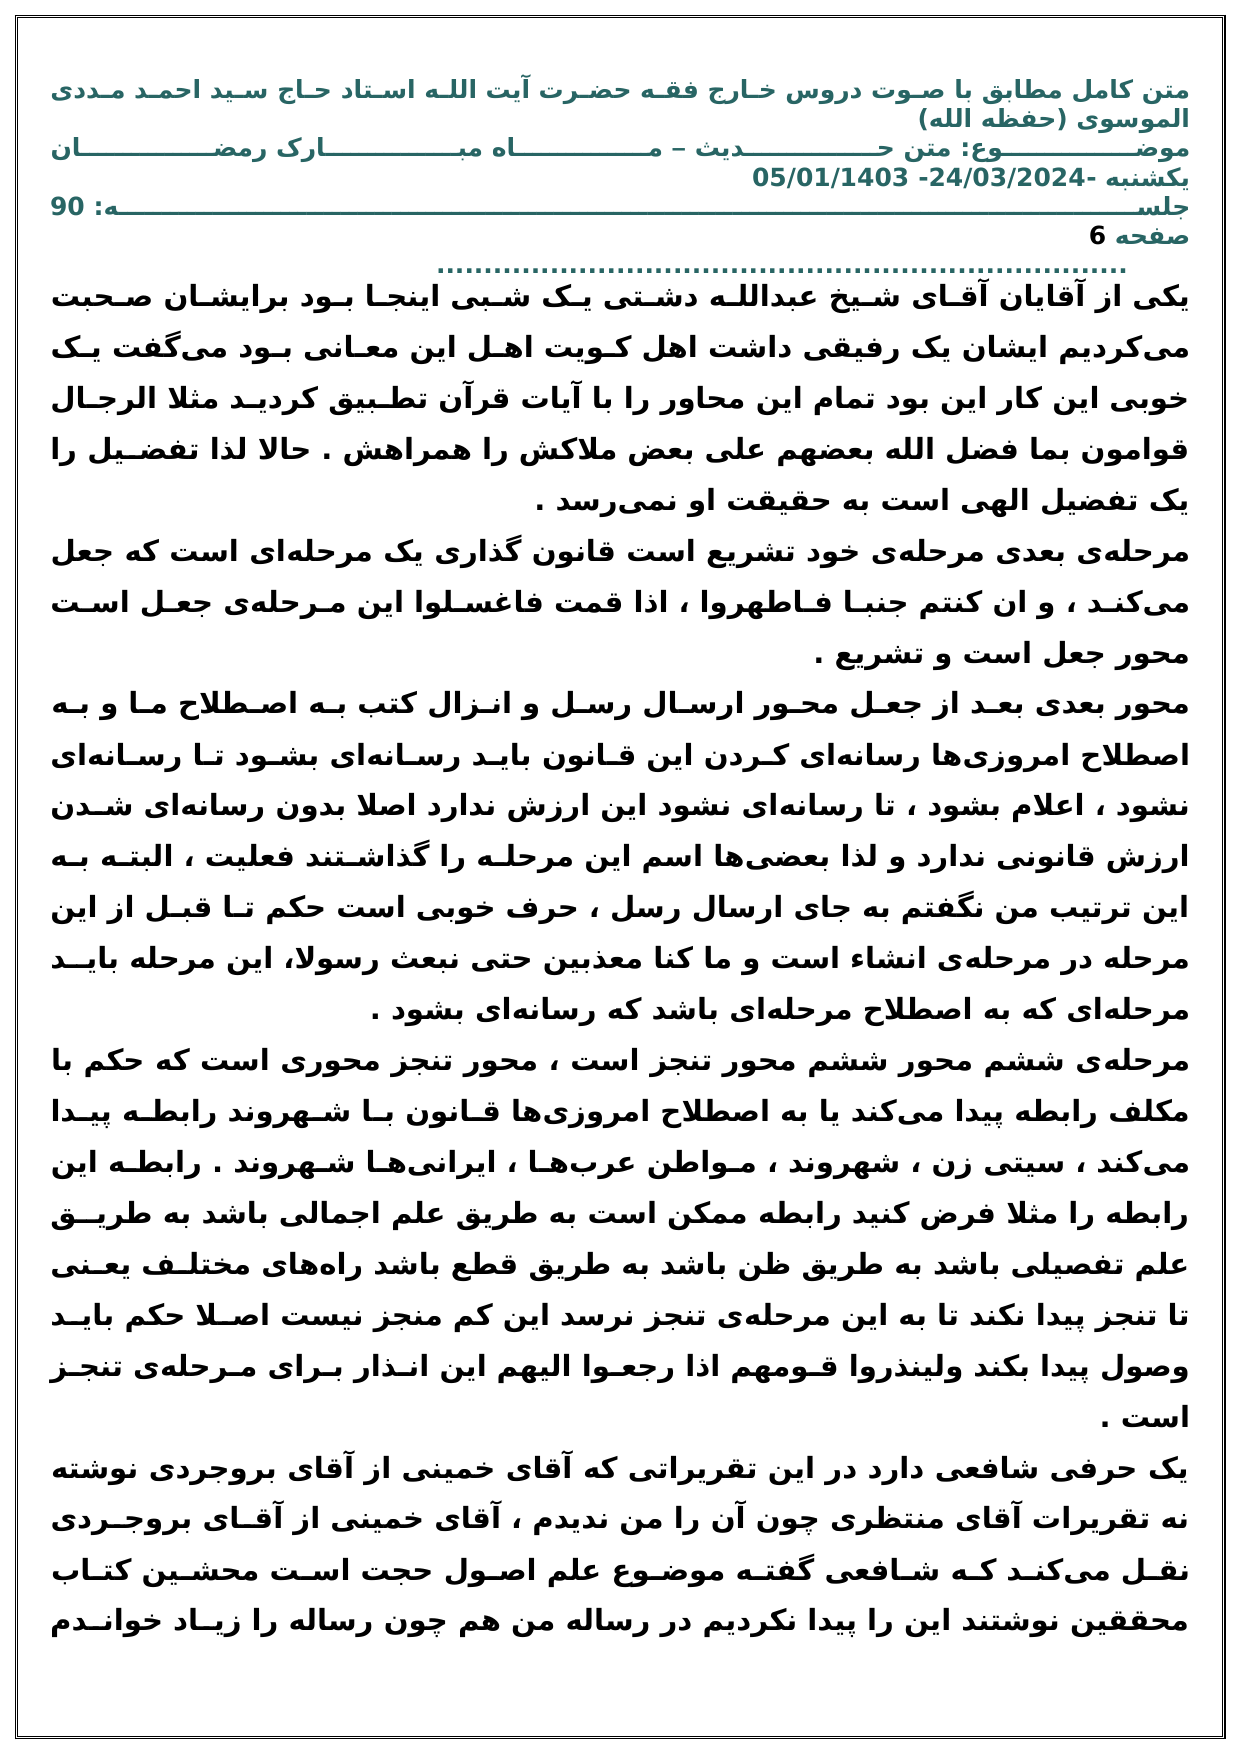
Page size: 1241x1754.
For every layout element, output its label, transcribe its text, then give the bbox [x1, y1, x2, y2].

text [50, 1451, 1190, 1638]
text یکی از آقایان آقای شیخ عبدالله دشتی یک شبی اینجا بود برایشان صحبت می‌کردیم ایشان یک رفیقی داشت اهل کویت اهل این معانی بود می‌گفت یک خوبی این کار این بود تمام این محاور را با آیات قرآن تطبیق کردید مثلا الرجال قوامون بما فضل الله بعضهم علی بعض ملاکش را همراهش . حالا لذا تفضیل را یک تفضیل الهی است به حقیقت او نمی‌رسد . [50, 279, 1190, 517]
text مرحله‌ی بعدی مرحله‌ی خود تشریع است قانون گذاری یک مرحله‌ای است که جعل می‌کند ، و ان کنتم جنبا فاطهروا ، اذا قمت فاغسلوا این مرحله‌ی جعل است محور جعل است و تشریع . [50, 534, 1190, 670]
text مرحله‌ی ششم محور ششم محور تنجز است ، محور تنجز محوری است که حکم با مکلف رابطه پیدا می‌کند یا به اصطلاح امروزی‌ها قانون با شهروند رابطه پیدا می‌کند ، سیتی زن ، شهروند ، مواطن عرب‌ها ، ایرانی‌ها شهروند . رابطه این رابطه را مثلا فرض کنید رابطه ممکن است به طریق علم اجمالی باشد به طریق علم تفصیلی باشد به طریق ظن باشد به طریق قطع باشد راه‌های مختلف یعنی تا تنجز پیدا نکند تا به این مرحله‌ی تنجز نرسد این کم منجز نیست اصلا حکم باید وصول پیدا بکند ولینذروا قومهم اذا رجعوا الیهم این انذار برای مرحله‌ی تنجز است . [50, 1043, 1190, 1434]
text محور بعدی بعد از جعل محور ارسال رسل و انزال کتب به اصطلاح ما و به اصطلاح امروزی‌ها رسانه‌ای کردن این قانون باید رسانه‌ای بشود تا رسانه‌ای نشود ، اعلام بشود ، تا رسانه‌ای نشود این ارزش ندارد اصلا بدون رسانه‌ای شدن ارزش قانونی ندارد و لذا بعضی‌ها اسم این مرحله را گذاشتند فعلیت ، البته به این ترتیب من نگفتم به جای ارسال رسل ، حرف خوبی است حکم تا قبل از این مرحله در مرحله‌ی انشاء است و ما کنا معذبین حتی نبعث رسولا، این مرحله باید مرحله‌ای که به اصطلاح مرحله‌ای باشد که رسانه‌ای بشود . [50, 687, 1190, 1026]
